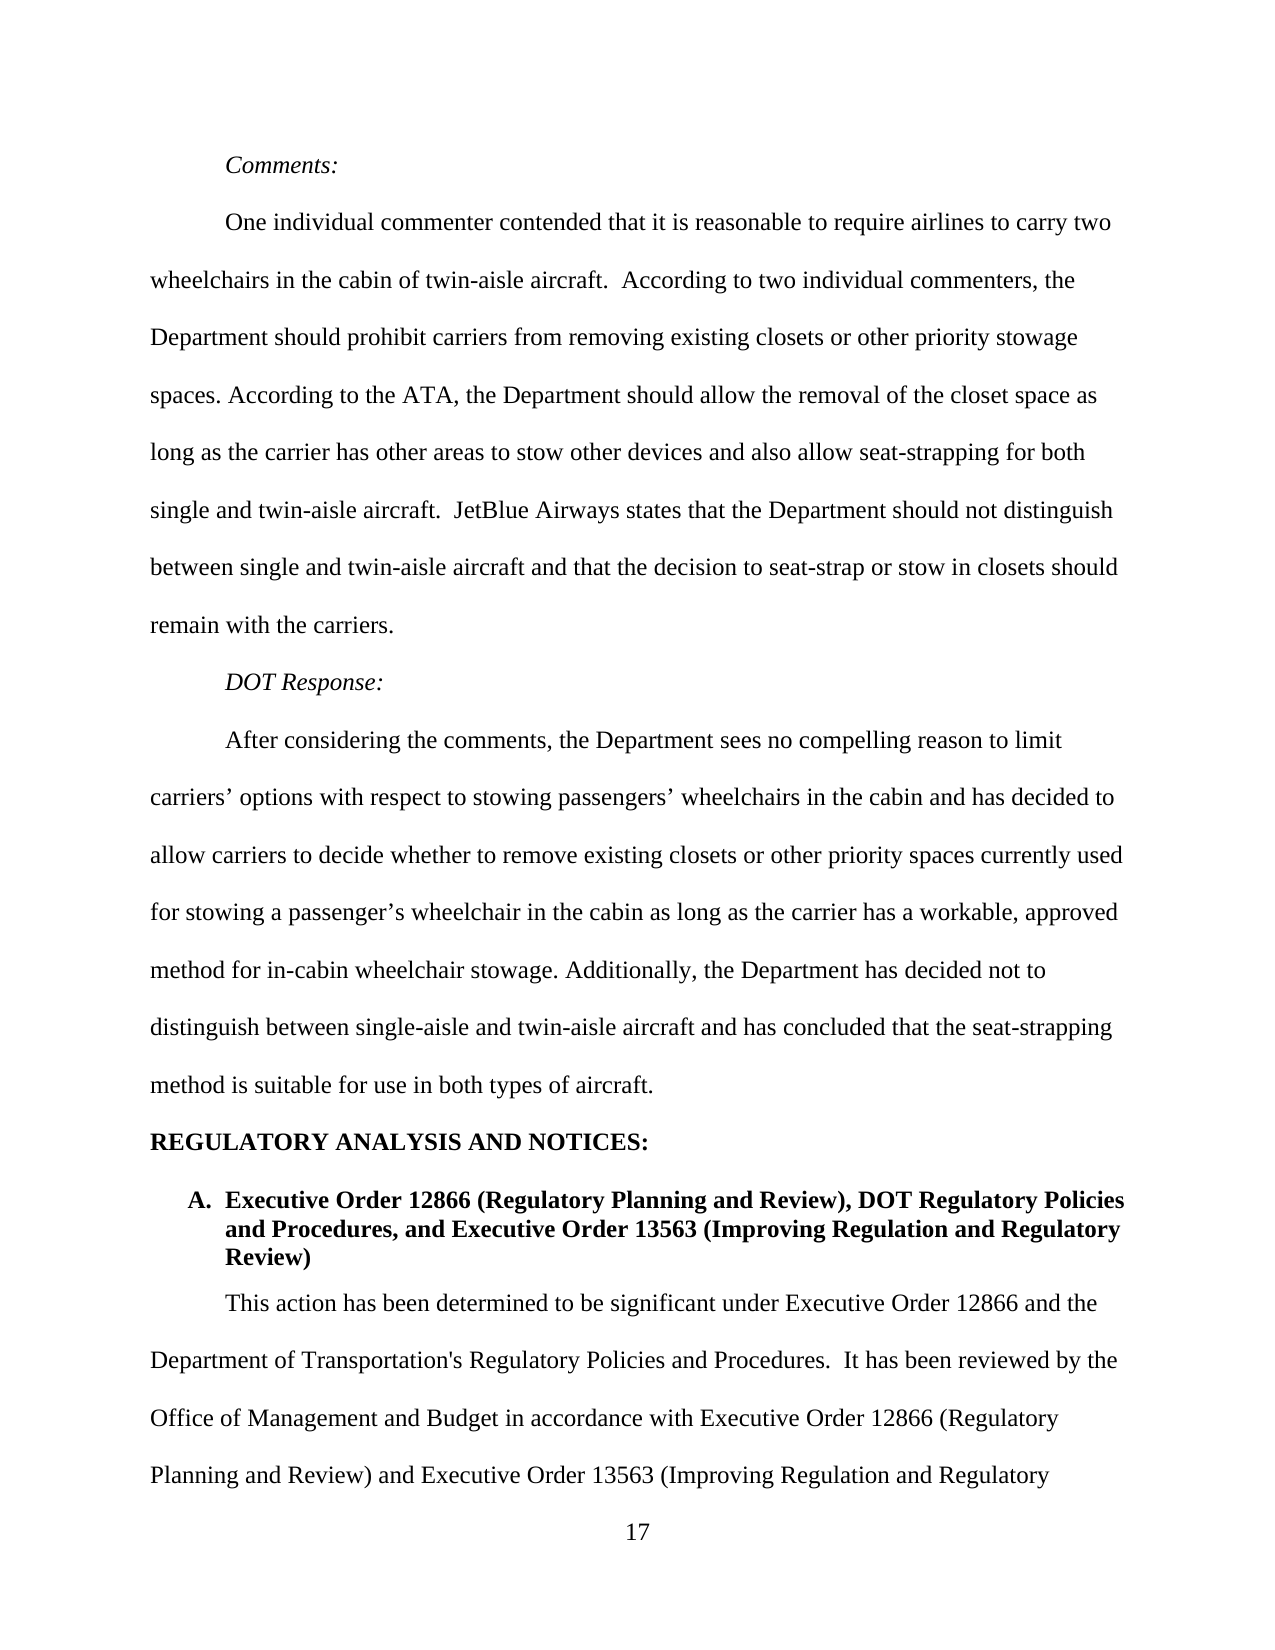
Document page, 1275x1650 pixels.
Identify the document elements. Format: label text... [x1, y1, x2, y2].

text DOT Response: [150, 667, 1125, 696]
text Comments: [150, 150, 1125, 179]
list Executive Order 12866 (Regulatory Planning and Review), DOT Regulatory Policies and Procedures, and Executive Order 13563 (Improving Regulation and Regulatory Review) [187, 1185, 1125, 1271]
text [150, 1288, 1125, 1489]
subtitle REGULATORY ANALYSIS AND NOTICES: [150, 1127, 1125, 1156]
text One individual commenter contended that it is reasonable to require airlines to carry two wheelchairs in the cabin of twin-aisle aircraft. According to two individual commenters, the Department should prohibit carriers from removing existing closets or other priority stowage spaces. According to the ATA, the Department should allow the removal of the closet space as long as the carrier has other areas to stow other devices and also allow seat-strapping for both single and twin-aisle aircraft. JetBlue Airways states that the Department should not distinguish between single and twin-aisle aircraft and that the decision to seat-strap or stow in closets should remain with the carriers. [150, 207, 1125, 639]
text After considering the comments, the Department sees no compelling reason to limit carriers’ options with respect to stowing passengers’ wheelchairs in the cabin and has decided to allow carriers to decide whether to remove existing closets or other priority spaces currently used for stowing a passenger’s wheelchair in the cabin as long as the carrier has a workable, approved method for in-cabin wheelchair stowage. Additionally, the Department has decided not to distinguish between single-aisle and twin-aisle aircraft and has concluded that the seat-strapping method is suitable for use in both types of aircraft. [150, 725, 1125, 1099]
